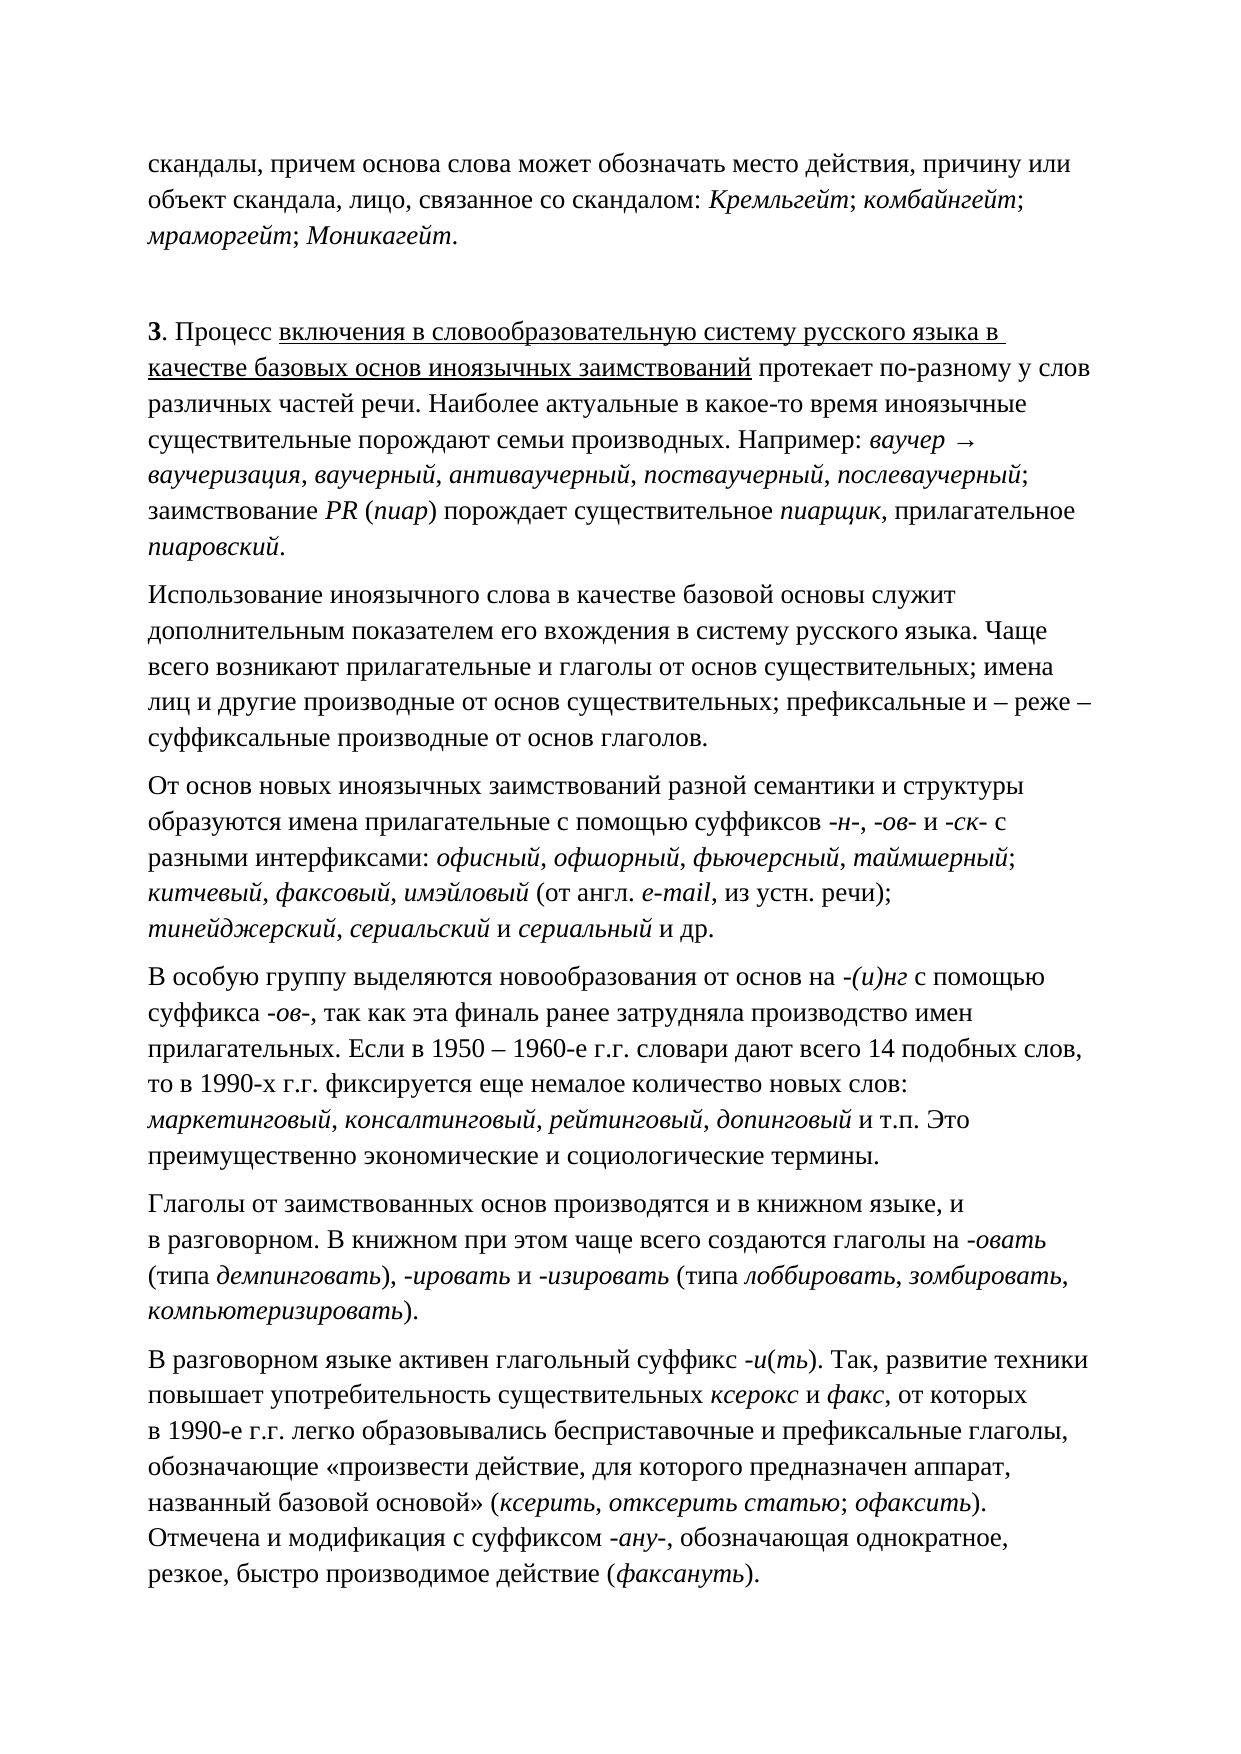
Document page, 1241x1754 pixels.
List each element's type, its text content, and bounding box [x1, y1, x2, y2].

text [148, 148, 1093, 250]
text В особую группу выделяются новообразования от основ на -(и)нг с помощью суффикса -ов-, так как эта финаль ранее затрудняла производство имен прилагательных. Если в 1950 – 1960-е г.г. словари дают всего 14 подобных слов, то в 1990-х г.г. фиксируется еще немалое количество новых слов: маркетинговый, консалтинговый, рейтинговый, допинговый и т.п. Это преимущественно экономические и социологические термины. [148, 960, 1093, 1170]
text От основ новых иноязычных заимствований разной семантики и структуры образуются имена прилагательные с помощью суффиксов -н-, -ов- и -ск- с разными интерфиксами: офисный, офшорный, фьючерсный, таймшерный; китчевый, факсовый, имэйловый (от англ. e-mail, из устн. речи); тинейджерский, сериальский и сериальный и др. [148, 769, 1093, 943]
text В разговорном языке активен глагольный суффикс -и(ть). Так, развитие техники повышает употребительность существительных ксерокс и факс, от которых в 1990-е г.г. легко образовывались бесприставочные и префиксальные глаголы, обозначающие «произвести действие, для которого предназначен аппарат, названный базовой основой» (ксерить, отксерить статью; офаксить). Отмечена и модификация с суффиксом -ану-, обозначающая однократное, резкое, быстро производимое действие (факсануть). [148, 1343, 1093, 1588]
text Глаголы от заимствованных основ производятся и в книжном языке, и в разговорном. В книжном при этом чаще всего создаются глаголы на -овать (типа демпинговать), -ировать и -изировать (типа лоббировать, зомбировать, компьютеризировать). [148, 1187, 1093, 1326]
text Использование иноязычного слова в качестве базовой основы служит дополнительным показателем его вхождения в систему русского языка. Чаще всего возникают прилагательные и глаголы от основ существительных; имена лиц и другие производные от основ существительных; префиксальные и – реже – суффиксальные производные от основ глаголов. [148, 578, 1093, 752]
text 3. Процесс включения в словообразовательную систему русского языка в качестве базовых основ иноязычных заимствований протекает по-разному у слов различных частей речи. Наиболее актуальные в какое-то время иноязычные существительные порождают семьи производных. Например: ваучер → ваучеризация, ваучерный, антиваучерный, постваучерный, послеваучерный; заимствование PR (пиар) порождает существительное пиарщик, прилагательное пиаровский. [148, 316, 1093, 561]
